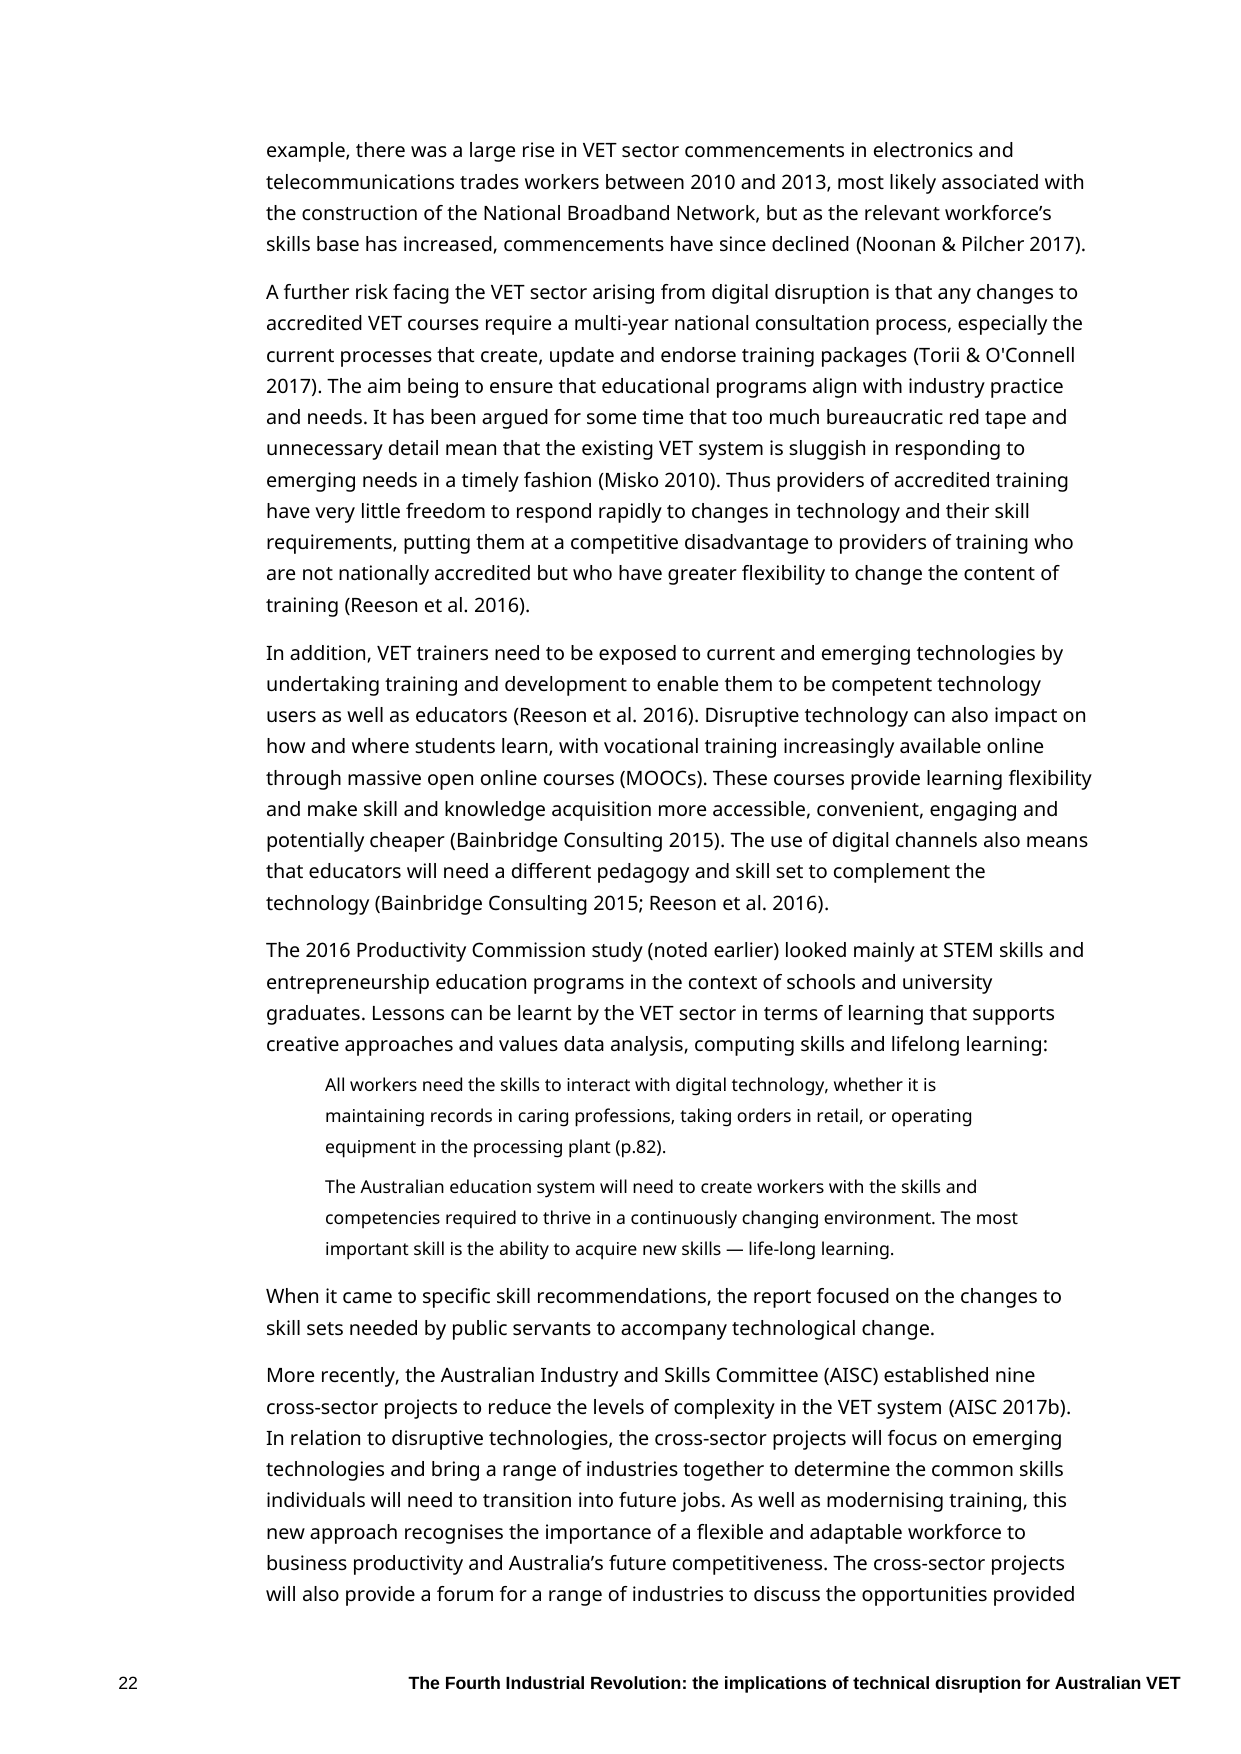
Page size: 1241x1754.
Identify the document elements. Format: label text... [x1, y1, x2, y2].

text A further risk facing the VET sector arising from digital disruption is that any changes to accredited VET courses require a multi-year national consultation process, especially the current processes that create, update and endorse training packages (Torii & O'Connell 2017). The aim being to ensure that educational programs align with industry practice and needs. It has been argued for some time that too much bureaucratic red tape and unnecessary detail mean that the existing VET system is sluggish in responding to emerging needs in a timely fashion (Misko 2010). Thus providers of accredited training have very little freedom to respond rapidly to changes in technology and their skill requirements, putting them at a competitive disadvantage to providers of training who are not nationally accredited but who have greater flexibility to change the content of training (Reeson et al. 2016). [266, 274, 1092, 618]
text The Australian education system will need to create workers with the skills and competencies required to thrive in a continuously changing environment. The most important skill is the ability to acquire new skills — life-long learning. (p.84) [325, 1168, 1024, 1262]
text In addition, VET trainers need to be exposed to current and emerging technologies by undertaking training and development to enable them to be competent technology users as well as educators (Reeson et al. 2016). Disruptive technology can also impact on how and where students learn, with vocational training increasingly available online through massive open online courses (MOOCs). These courses provide learning flexibility and make skill and knowledge acquisition more accessible, convenient, engaging and potentially cheaper (Bainbridge Consulting 2015). The use of digital channels also means that educators will need a different pedagogy and skill set to complement the technology (Bainbridge Consulting 2015; Reeson et al. 2016). [266, 635, 1092, 916]
text The 2016 Productivity Commission study (noted earlier) looked mainly at STEM skills and entrepreneurship education programs in the context of schools and university graduates. Lessons can be learnt by the VET sector in terms of learning that supports creative approaches and values data analysis, computing skills and lifelong learning: [266, 933, 1092, 1058]
text All workers need the skills to interact with digital technology, whether it is maintaining records in caring professions, taking orders in retail, or operating equipment in the processing plant (p.82). [325, 1066, 1024, 1160]
text When it came to specific skill recommendations, the report focused on the changes to skill sets needed by public servants to accompany technological change. [266, 1279, 1092, 1341]
